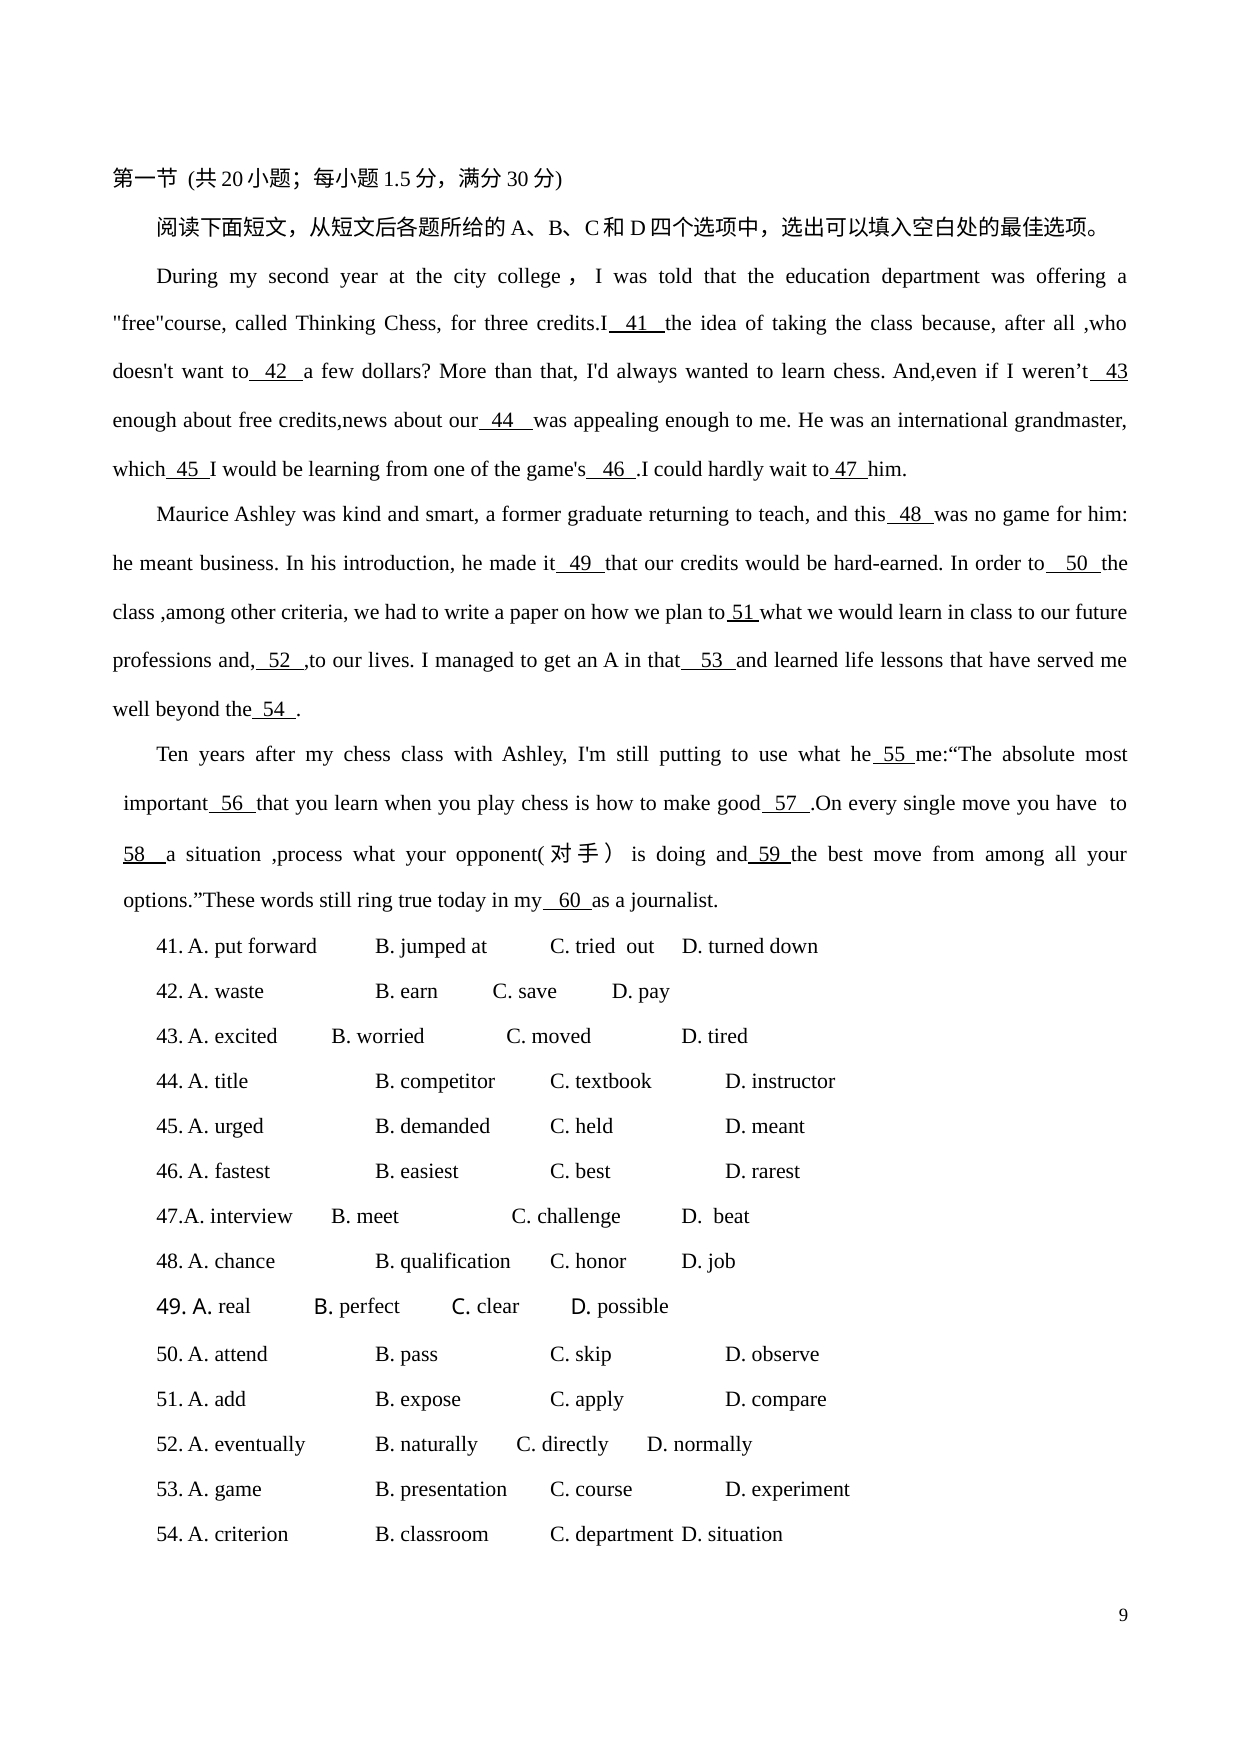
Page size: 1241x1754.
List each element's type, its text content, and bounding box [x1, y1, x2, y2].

text 53. A. game B. presentation C. course D. experiment [112, 1472, 1128, 1505]
text 45. A. urged B. demanded C. held D. meant [112, 1109, 1128, 1142]
text 47.A. interview B. meet C. challenge D. beat [112, 1199, 1128, 1232]
text 41. A. put forward B. jumped at C. tried out D. turned down [112, 929, 1128, 961]
text Ten years after my chess class with Ashley, I'm still putting to use what he 55 me:“The absolute most important 56 that you learn when you play chess is how to make good 57 .On every single move you have to 58 a situation ,process what your opponent(对手）is doing and 59 the best move from among all your options.”These words still ring true today in my 60 as a journalist. [123, 738, 1128, 916]
text 54. A. criterion B. classroom C. department D. situation [112, 1518, 1128, 1550]
text 43. A. excited B. worried C. moved D. tired [112, 1019, 1128, 1052]
text Maurice Ashley was kind and smart, a former graduate returning to teach, and this 48 was no game for him: he meant business. In his introduction, he made it 49 that our credits would be hard-earned. In order to 50 the class ,among other criteria, we had to write a paper on how we plan to 51 what we would learn in class to our future professions and, 52 ,to our lives. I managed to get an A in that 53 and learned life lessons that have served me well beyond the 54 . [112, 497, 1128, 725]
text During my second year at the city college，I was told that the education department was offering a "free"course, called Thinking Chess, for three credits.I 41 the idea of taking the class because, after all ,who doesn't want to 42 a few dollars? More than that, I'd always wanted to learn chess. And,even if I weren’t 43 enough about free credits,news about our 44 was appealing enough to me. He was an international grandmaster, which 45 I would be learning from one of the game's 46 .I could hardly wait to 47 him. [112, 257, 1128, 485]
text 49. A. real B. perfect C. clear D. possible [112, 1290, 1128, 1322]
text 50. A. attend B. pass C. skip D. observe [112, 1337, 1128, 1370]
text 44. A. title B. competitor C. textbook D. instructor [112, 1064, 1128, 1097]
text 42. A. waste B. earn C. save D. pay [112, 974, 1128, 1007]
text 51. A. add B. expose C. apply D. compare [112, 1382, 1128, 1415]
text 52. A. eventually B. naturally C. directly D. normally [112, 1427, 1128, 1460]
text 46. A. fastest B. easiest C. best D. rarest [112, 1154, 1128, 1187]
text 第一节 (共20小题；每小题1.5分，满分30分) [112, 161, 1128, 193]
text 阅读下面短文，从短文后各题所给的A、B、C和D四个选项中，选出可以填入空白处的最佳选项。 [112, 209, 1128, 242]
text 48. A. chance B. qualification C. honor D. job [112, 1245, 1128, 1277]
